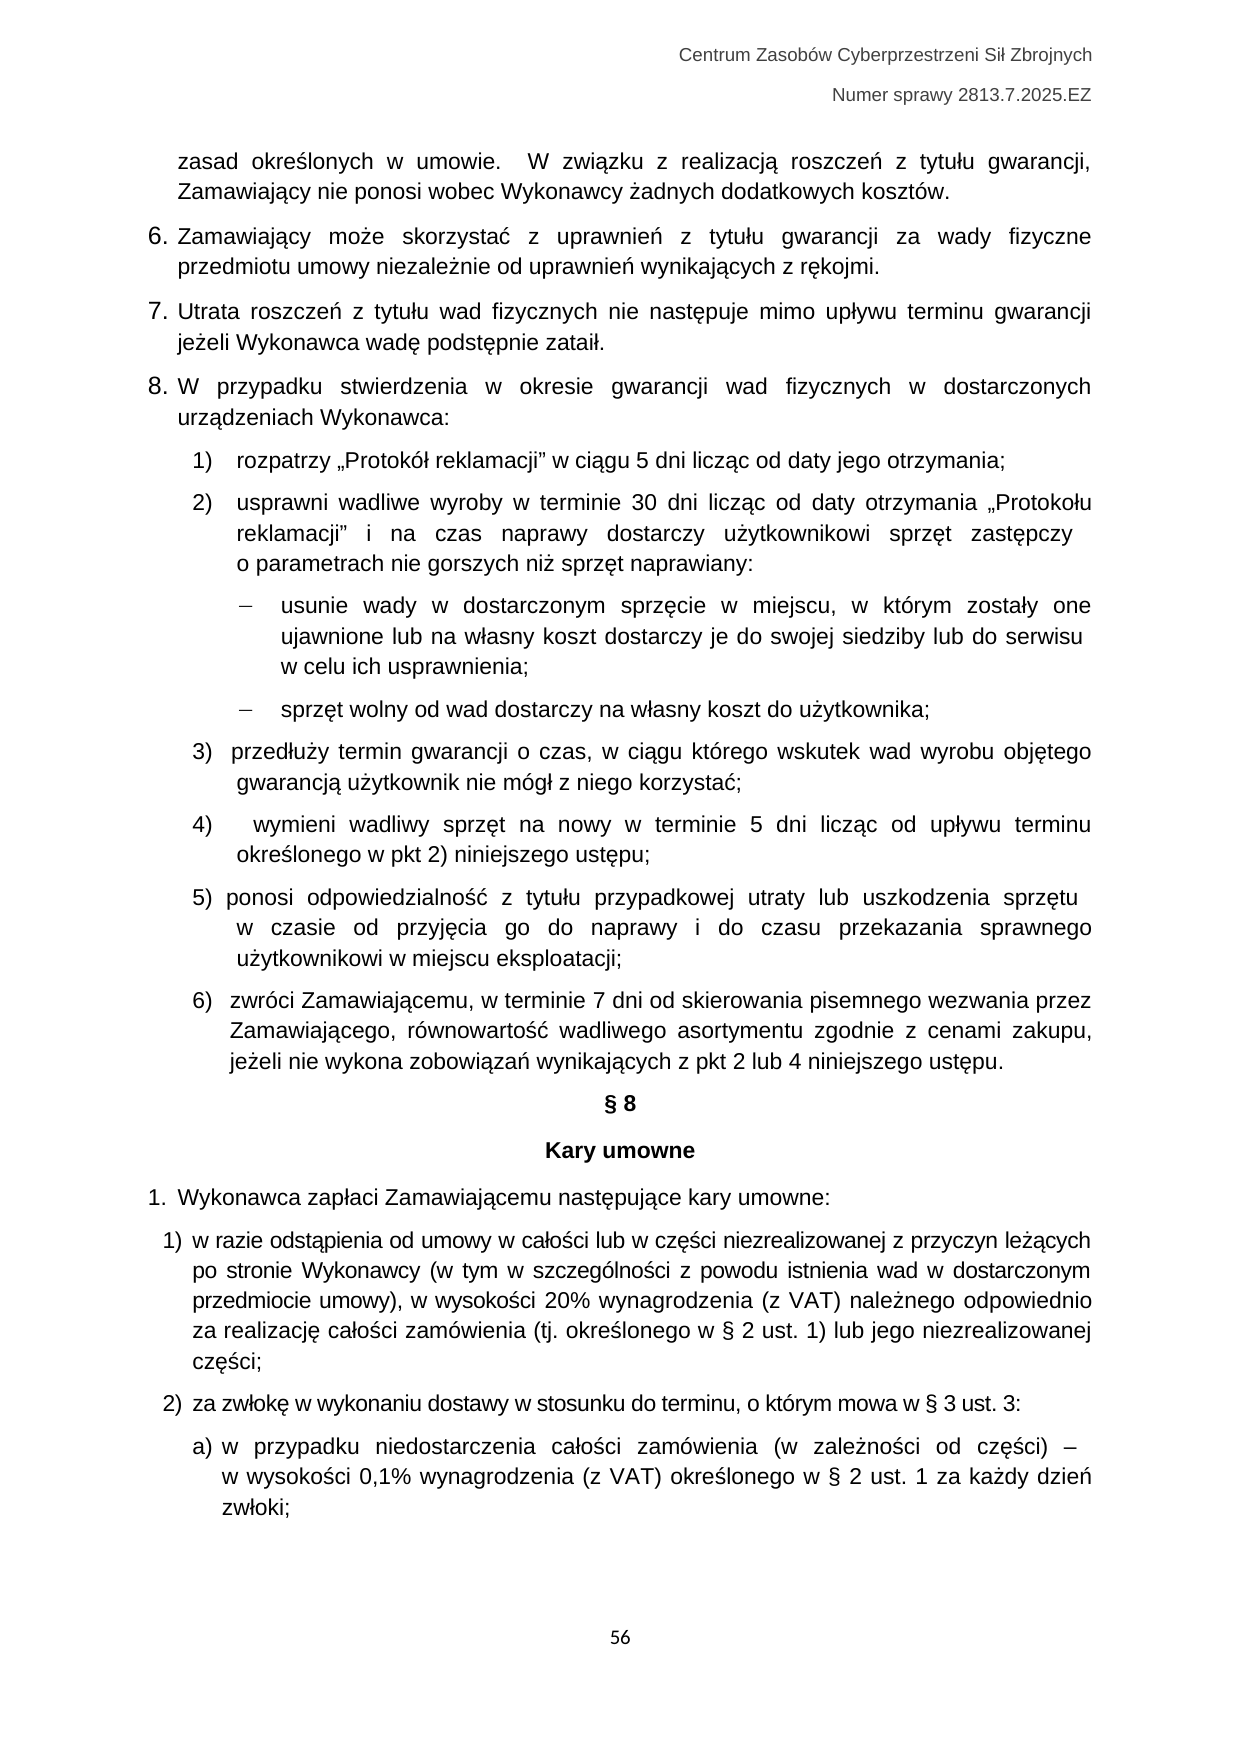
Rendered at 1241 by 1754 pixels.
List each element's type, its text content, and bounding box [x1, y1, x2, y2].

text 3) przedłuży termin gwarancji o czas, w ciągu którego wskutek wad wyrobu objętego gwarancją użytkownik nie mógł z niego korzystać; [192, 738, 1092, 795]
text 4) wymieni wadliwy sprzęt na nowy w terminie 5 dni licząc od upływu terminu określonego w pkt 2) niniejszego ustępu; [192, 811, 1092, 868]
list usprawni wadliwe wyroby w terminie 30 dni licząc od daty otrzymania „Protokołu reklamacji” i na czas naprawy dostarczy użytkownikowi sprzęt zastępczy o parametrach nie gorszych niż sprzęt naprawiany: [192, 489, 1092, 576]
list za zwłokę w wykonaniu dostawy w stosunku do terminu, o którym mowa w § 3 ust. 3: [162, 1390, 1092, 1417]
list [148, 148, 1092, 204]
list w razie odstąpienia od umowy w całości lub w części niezrealizowanej z przyczyn leżących po stronie Wykonawcy (w tym w szczególności z powodu istnienia wad w dostarczonym przedmiocie umowy), w wysokości 20% wynagrodzenia (z VAT) należnego odpowiednio za realizację całości zamówienia (tj. określonego w § 2 ust. 1) lub jego niezrealizowanej części; [162, 1227, 1092, 1374]
list Wykonawca zapłaci Zamawiającemu następujące kary umowne: [148, 1184, 1092, 1210]
list Utrata roszczeń z tytułu wad fizycznych nie następuje mimo upływu terminu gwarancji jeżeli Wykonawca wadę podstępnie zataił. [148, 296, 1092, 355]
text 5) ponosi odpowiedzialność z tytułu przypadkowej utraty lub uszkodzenia sprzętu w czasie od przyjęcia go do naprawy i do czasu przekazania sprawnego użytkownikowi w miejscu eksploatacji; [192, 884, 1092, 971]
text Kary umowne [148, 1137, 1092, 1163]
list sprzęt wolny od wad dostarczy na własny koszt do użytkownika; [236, 696, 1092, 722]
list rozpatrzy „Protokół reklamacji” w ciągu 5 dni licząc od daty jego otrzymania; [192, 447, 1092, 473]
list zwróci Zamawiającemu, w terminie 7 dni od skierowania pisemnego wezwania przez Zamawiającego, równowartość wadliwego asortymentu zgodnie z cenami zakupu, jeżeli nie wykona zobowiązań wynikających z pkt 2 lub 4 niniejszego ustępu. [192, 987, 1092, 1074]
list w przypadku niedostarczenia całości zamówienia (w zależności od części) – w wysokości 0,1% wynagrodzenia (z VAT) określonego w § 2 ust. 1 za każdy dzień zwłoki; [192, 1433, 1092, 1520]
list Zamawiający może skorzystać z uprawnień z tytułu gwarancji za wady fizyczne przedmiotu umowy niezależnie od uprawnień wynikających z rękojmi. [148, 221, 1092, 279]
list W przypadku stwierdzenia w okresie gwarancji wad fizycznych w dostarczonych urządzeniach Wykonawca: [148, 371, 1092, 430]
list usunie wady w dostarczonym sprzęcie w miejscu, w którym zostały one ujawnione lub na własny koszt dostarczy je do swojej siedziby lub do serwisu w celu ich usprawnienia; [236, 592, 1092, 679]
text § 8 [148, 1090, 1092, 1117]
